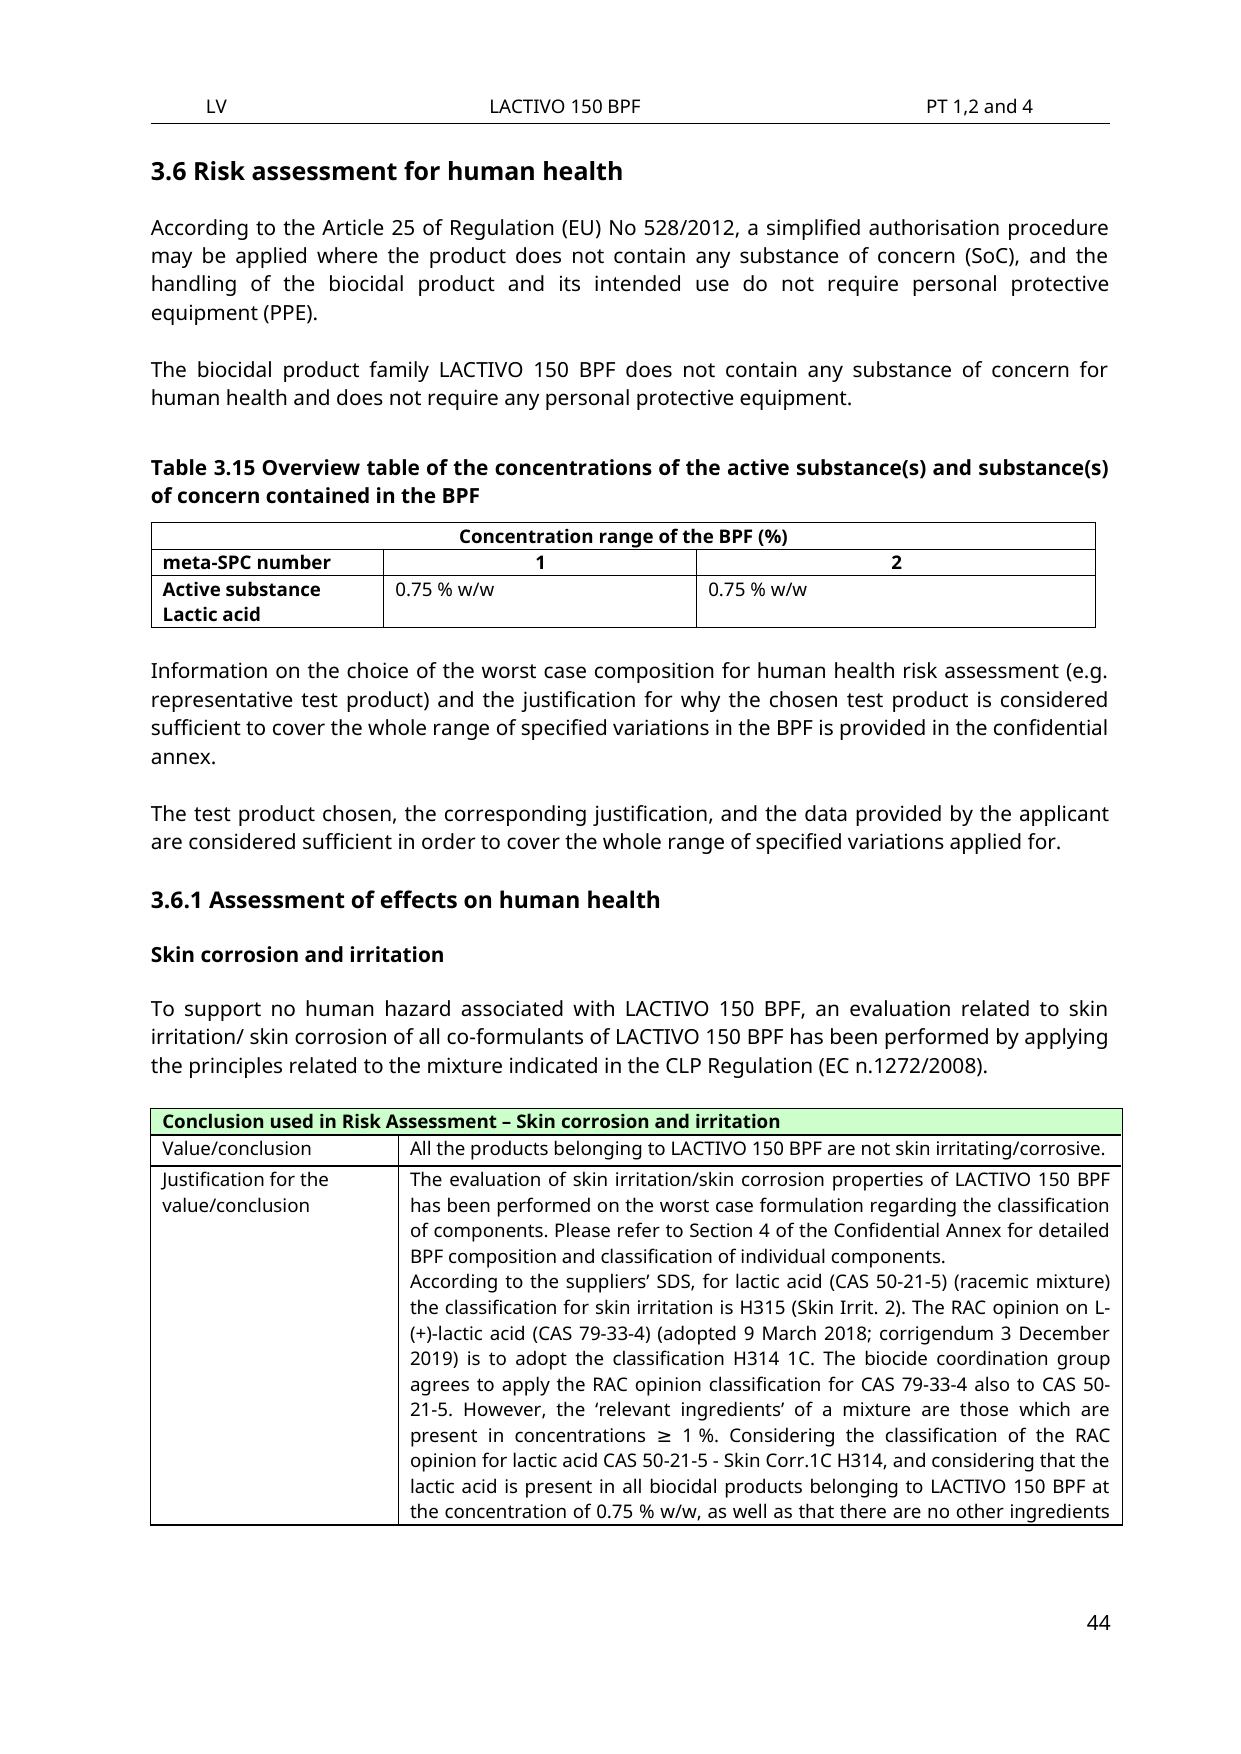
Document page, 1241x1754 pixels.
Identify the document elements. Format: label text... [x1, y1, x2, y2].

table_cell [399, 1165, 1122, 1524]
subtitle Skin corrosion and irritation [151, 940, 1110, 969]
table_cell meta-SPC number [152, 550, 383, 575]
text The test product chosen, the corresponding justification, and the data provided by the applicant are considered sufficient in order to cover the whole range of specified variations applied for. [151, 799, 1110, 856]
table_cell 0.75 % w/w [697, 576, 1095, 627]
table_header Conclusion used in Risk Assessment – Skin corrosion and irritation [151, 1109, 1122, 1134]
table_cell 1 [384, 550, 696, 575]
table_header Concentration range of the BPF (%) [152, 523, 1095, 548]
table_cell All the products belonging to LACTIVO 150 BPF are not skin irritating/corrosive. [399, 1134, 1122, 1165]
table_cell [151, 1167, 398, 1524]
table_cell Value/conclusion [151, 1136, 398, 1165]
table_cell Active substance Lactic acid [152, 576, 383, 627]
subtitle 3.6.1 Assessment of effects on human health [151, 884, 1110, 915]
table_cell 0.75 % w/w [384, 576, 696, 627]
text According to the Article 25 of Regulation (EU) No 528/2012, a simplified authorisation procedure may be applied where the product does not contain any substance of concern (SoC), and the handling of the biocidal product and its intended use do not require personal protective equipment (PPE). [151, 213, 1110, 326]
text The biocidal product family LACTIVO 150 BPF does not contain any substance of concern for human health and does not require any personal protective equipment. [151, 355, 1110, 412]
subtitle Risk assessment for human health [151, 153, 1110, 188]
text Information on the choice of the worst case composition for human health risk assessment (e.g. representative test product) and the justification for why the chosen test product is considered sufficient to cover the whole range of specified variations in the BPF is provided in the confidential annex. [151, 657, 1110, 770]
text To support no human hazard associated with LACTIVO 150 BPF, an evaluation related to skin irritation/ skin corrosion of all co-formulants of LACTIVO 150 BPF has been performed by applying the principles related to the mixture indicated in the CLP Regulation (EC n.1272/2008). [151, 994, 1110, 1079]
table_cell 2 [697, 550, 1095, 575]
